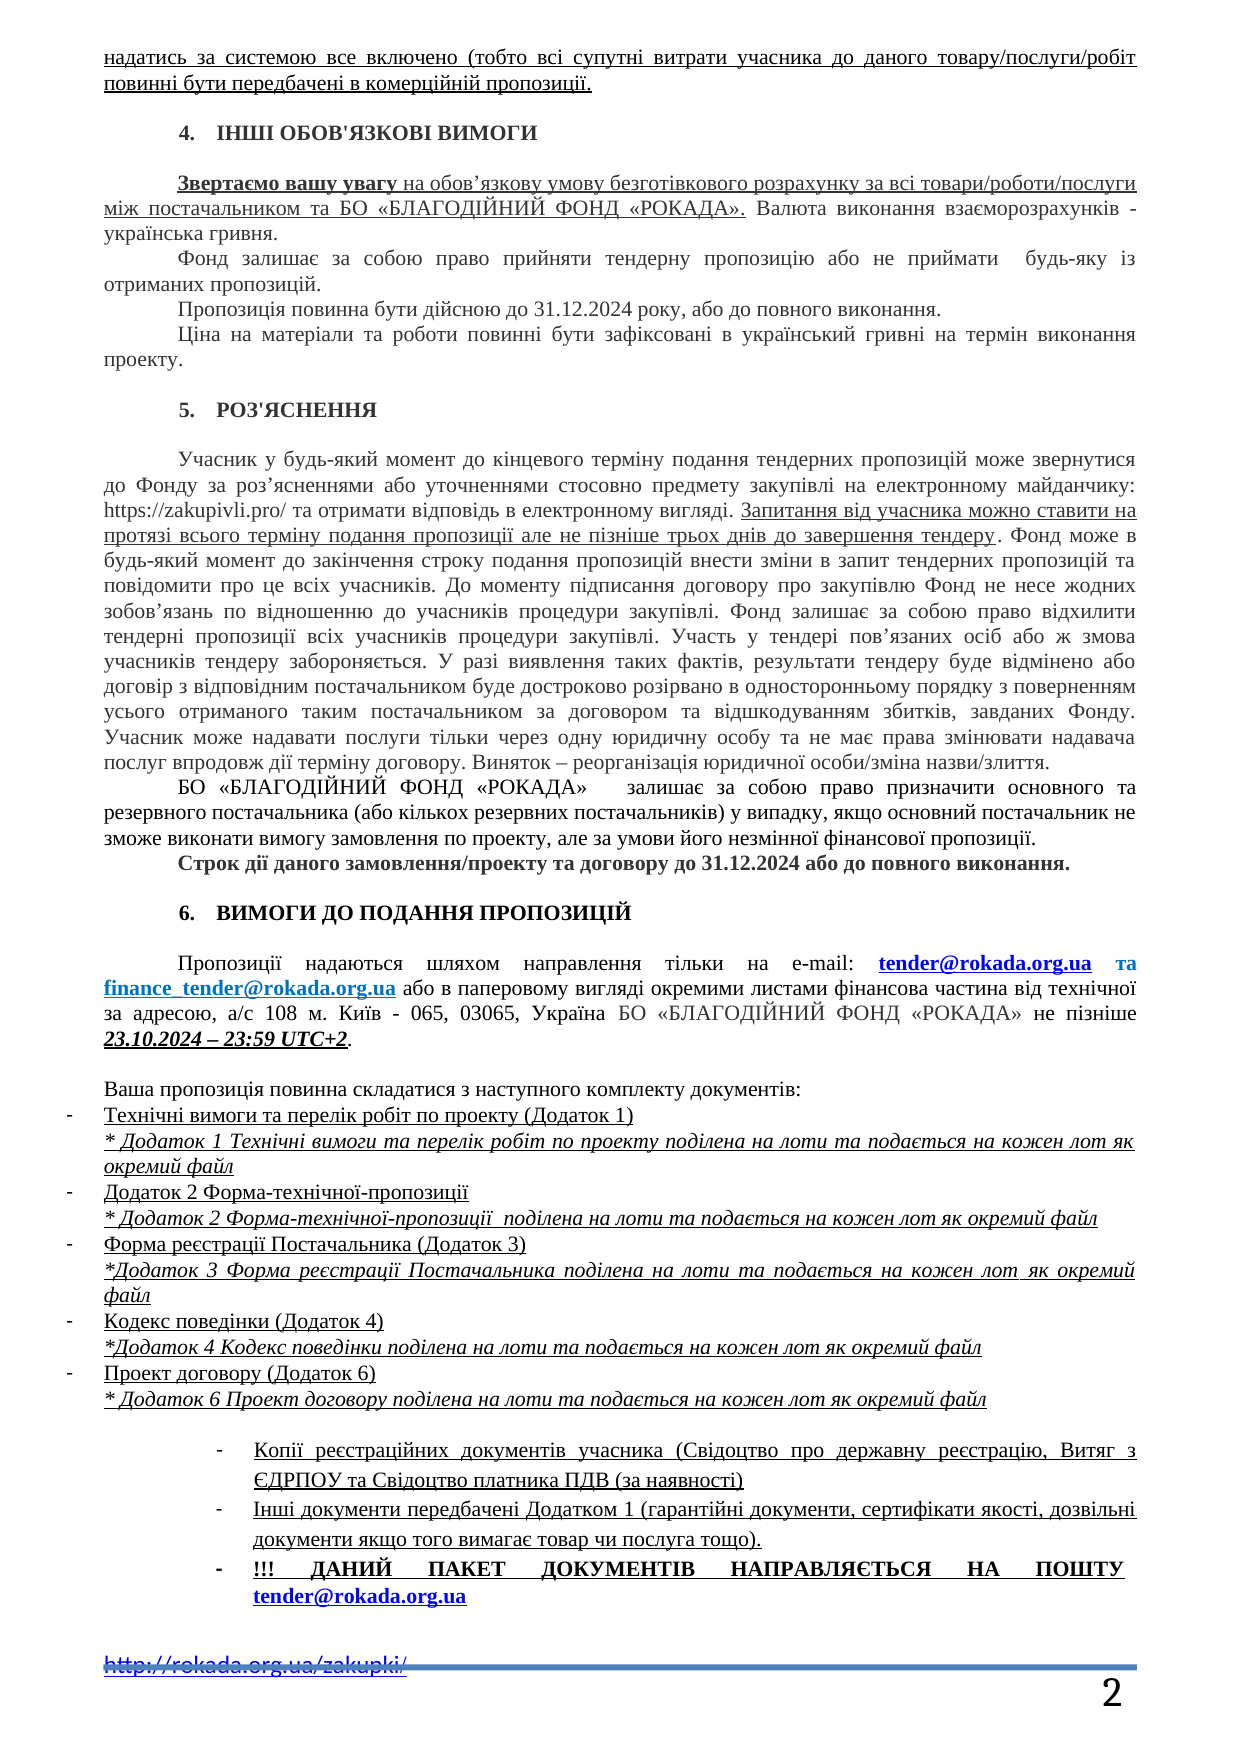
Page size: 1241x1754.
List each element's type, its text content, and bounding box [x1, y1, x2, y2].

list Додаток 2 Форма-технічної-пропозиції [66, 1178, 1137, 1205]
list Проект договору (Додаток 6) [66, 1359, 1137, 1386]
list ВИМОГИ ДО ПОДАННЯ ПРОПОЗИЦІЙ [178, 900, 1137, 925]
text Учасник у будь-який момент до кінцевого терміну подання тендерних пропозицій може звернутися до Фонду за роз’ясненнями або уточненнями стосовно предмету закупівлі на електронному майданчику: https://zakupivli.pro/ та отримати відповідь в електронному вигляді. Запитання від учасника можно ставити на протязі всього терміну подання пропозиції але не пізніше трьох днів до завершення тендеру. Фонд може в будь-який момент до закінчення строку подання пропозицій внести зміни в запит тендерних пропозицій та повідомити про це всіх учасників. До моменту підписання договору про закупівлю Фонд не несе жодних зобов’язань по відношенню до учасників процедури закупівлі. Фонд залишає за собою право відхилити тендерні пропозиції всіх учасників процедури закупівлі. Участь у тендері пов’язаних осіб або ж змова учасників тендеру забороняється. У разі виявлення таких фактів, результати тендеру буде відмінено або договір з відповідним постачальником буде достроково розірвано в односторонньому порядку з поверненням усього отриманого таким постачальником за договором та відшкодуванням збитків, завданих Фонду. Учасник може надавати послуги тільки через одну юридичну особу та не має права змінювати надавача послуг впродовж дії терміну договору. Виняток – реорганізація юридичної особи/зміна назви/злиття. [103, 446, 1137, 774]
text Пропозиція повинна бути дійсною до 31.12.2024 року, або до повного виконання. [103, 296, 1137, 321]
list ІНШІ ОБОВ'ЯЗКОВІ ВИМОГИ [178, 120, 1137, 145]
list Технічні вимоги та перелік робіт по проекту (Додаток 1) [66, 1101, 1137, 1128]
text БО «БЛАГОДІЙНИЙ ФОНД «РОКАДА» залишає за собою право призначити основного та резервного постачальника (або кількох резервних постачальників) у випадку, якщо основний постачальник не зможе виконати вимогу замовлення по проекту, але за умови його незмінної фінансової пропозиції. [103, 774, 1137, 850]
text Пропозиції надаються шляхом направлення тільки на e-mail: tender@rokada.org.ua та finance_tender@rokada.org.ua або в паперовому вигляді окремими листами фінансова частина від технічної за адресою, а/с 108 м. Київ - 065, 03065, Україна БО «БЛАГОДІЙНИЙ ФОНД «РОКАДА» не пізніше 23.10.2024 – 23:59 UTC+2. [103, 950, 1137, 1051]
list Копії реєстраційних документів учасника (Свідоцтво про державну реєстрацію, Витяг з ЄДРПОУ та Свідоцтво платника ПДВ (за наявності) [216, 1436, 1137, 1492]
list Інші документи передбачені Додатком 1 (гарантійні документи, сертифікати якості, дозвільні документи якщо того вимагає товар чи послуга тощо). [216, 1496, 1137, 1551]
text Звертаємо вашу увагу на обов’язкову умову безготівкового розрахунку за всі товари/роботи/послуги між постачальником та БО «БЛАГОДІЙНИЙ ФОНД «РОКАДА». Валюта виконання взаєморозрахунків - українська гривня. [103, 170, 1137, 245]
list !!! ДАНИЙ ПАКЕТ ДОКУМЕНТІВ НАПРАВЛЯЄТЬСЯ НА ПОШТУ tender@rokada.org.ua [216, 1555, 1125, 1608]
list Кодекс поведінки (Додаток 4) [66, 1307, 1137, 1334]
text Ціна на матеріали та роботи повинні бути зафіксовані в український гривні на термін виконання проекту. [103, 321, 1137, 371]
text *Додаток 4 Кодекс поведінки поділена на лоти та подається на кожен лот як окремий файл [103, 1334, 1137, 1359]
text Строк дії даного замовлення/проекту та договору до 31.12.2024 або до повного виконання. [103, 850, 1137, 875]
text *Додаток 3 Форма реєстрації Постачальника поділена на лоти та подається на кожен лот як окремий файл [103, 1257, 1137, 1307]
text * Додаток 6 Проект договору поділена на лоти та подається на кожен лот як окремий файл [103, 1386, 1137, 1411]
text * Додаток 2 Форма-технічної-пропозиції поділена на лоти та подається на кожен лот як окремий файл [103, 1205, 1137, 1230]
text * Додаток 1 Технічні вимоги та перелік робіт по проекту поділена на лоти та подається на кожен лот як окремий файл [103, 1128, 1137, 1178]
text Фонд залишає за собою право прийняти тендерну пропозицію або не приймати будь-яку із отриманих пропозицій. [103, 245, 1137, 296]
list РОЗ'ЯСНЕННЯ [178, 397, 1137, 422]
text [103, 44, 1137, 66]
list Форма реєстрації Постачальника (Додаток 3) [66, 1230, 1137, 1257]
list Ваша пропозиція повинна складатися з наступного комплекту документів: [103, 1076, 1137, 1101]
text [103, 67, 1137, 95]
